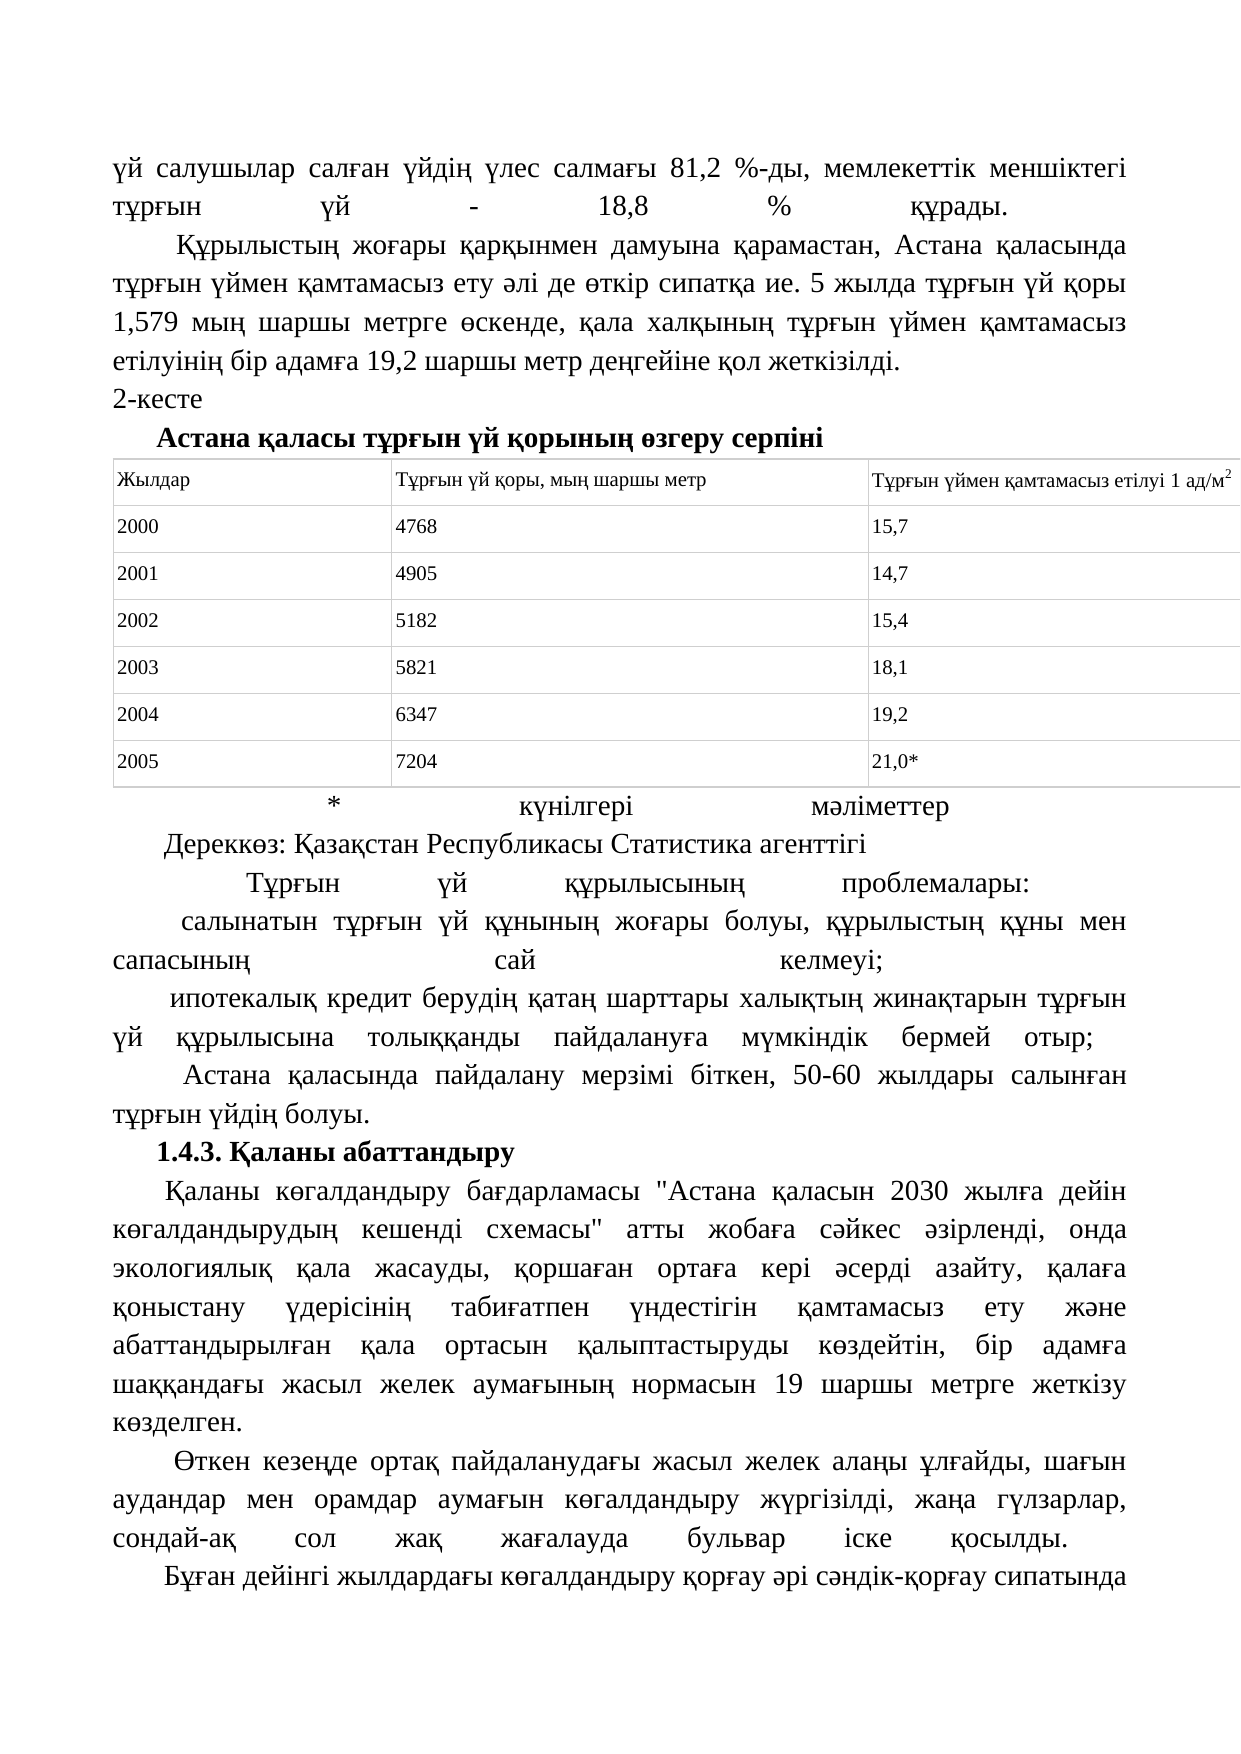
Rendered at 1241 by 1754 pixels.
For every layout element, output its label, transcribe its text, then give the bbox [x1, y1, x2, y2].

table_cell 14,7 [869, 553, 1240, 599]
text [112, 150, 1128, 376]
text Астана қаласы тұрғын үй қорының өзгеру серпiнi [112, 420, 1128, 453]
table_cell 4905 [392, 553, 868, 599]
table_cell 19,2 [869, 694, 1240, 739]
table_cell 5821 [392, 647, 868, 693]
text 2-кесте [112, 381, 1128, 415]
table_cell 2005 [114, 741, 391, 786]
text Тұрғын үй құрылысының проблемалары: салынатын тұрғын үй құнының жоғары болуы, құрылыстың құны мен сапасының сай келмеуi; ипотекалық кредит берудiң қатаң шарттары халықтың жинақтарын тұрғын үй құрылысына толыққанды пайдалануға мүмкiндiк бермей отыр; Астана қаласында пайдалану мерзiмi бiткен, 50-60 жылдары салынған тұрғын үйдiң болуы. [112, 865, 1128, 1129]
table_cell 21,0* [869, 741, 1240, 786]
table_cell 15,7 [869, 506, 1240, 552]
table_header Тұрғын үймен қамтамасыз етілуі 1 ад/м2 [869, 460, 1240, 505]
table_header Жылдар [114, 460, 391, 505]
table_cell 2000 [114, 506, 391, 552]
table_header Тұрғын үй қоры, мың шаршы метр [392, 460, 868, 505]
table_cell 7204 [392, 741, 868, 786]
table_cell 2001 [114, 553, 391, 599]
text * күнiлгерi мәлiметтер Дереккөз: Қазақстан Республикасы Статистика агенттiгi [112, 788, 1128, 860]
table_cell 6347 [392, 694, 868, 739]
table_cell 18,1 [869, 647, 1240, 693]
table_cell 2004 [114, 694, 391, 739]
table_cell 4768 [392, 506, 868, 552]
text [112, 1173, 1128, 1592]
table_cell 5182 [392, 600, 868, 646]
text 1.4.3. Қаланы абаттандыру [112, 1134, 1128, 1168]
table_cell 15,4 [869, 600, 1240, 646]
table_cell 2002 [114, 600, 391, 646]
table_cell 2003 [114, 647, 391, 693]
